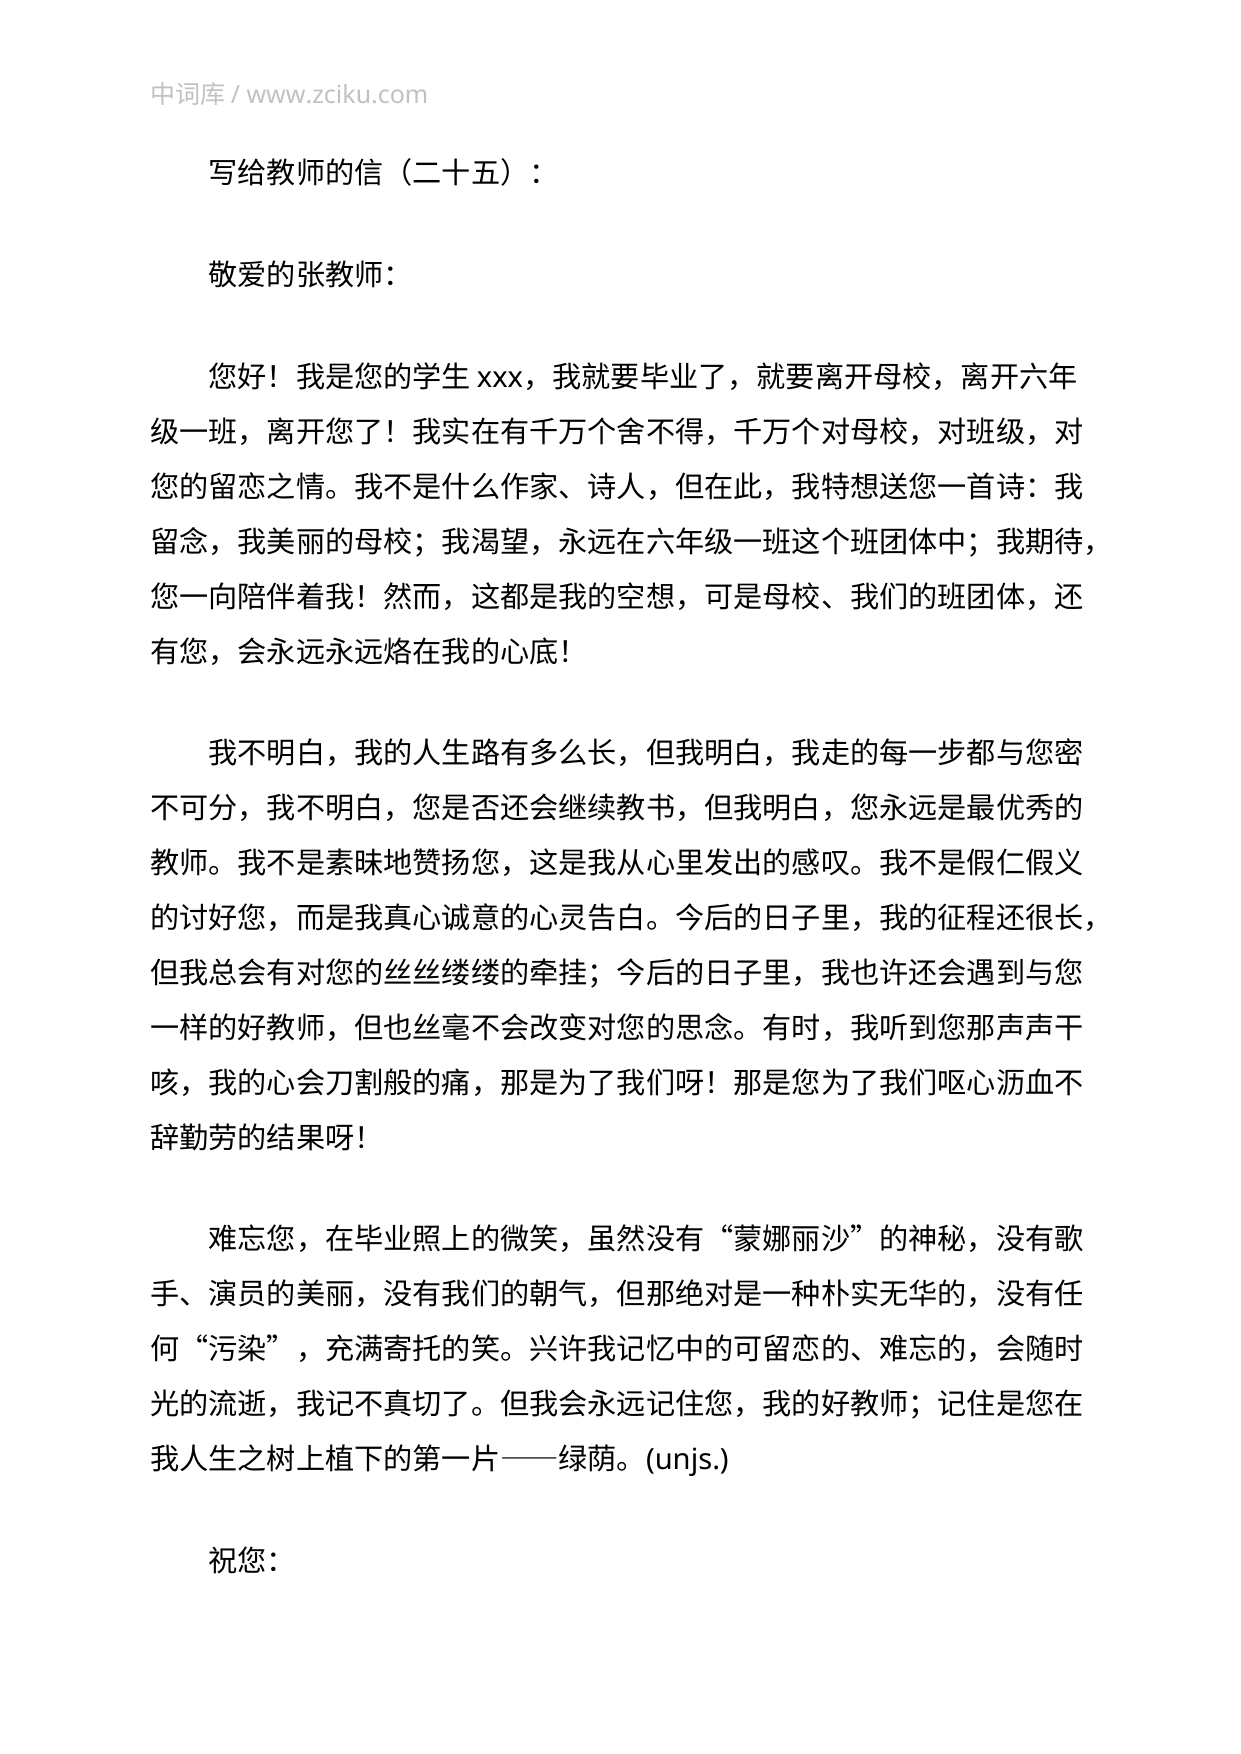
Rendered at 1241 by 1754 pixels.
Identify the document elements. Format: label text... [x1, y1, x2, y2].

text 我不明白，我的人生路有多么长，但我明白，我走的每一步都与您密不可分，我不明白，您是否还会继续教书，但我明白，您永远是最优秀的教师。我不是素昧地赞扬您，这是我从心里发出的感叹。我不是假仁假义的讨好您，而是我真心诚意的心灵告白。今后的日子里，我的征程还很长，但我总会有对您的丝丝缕缕的牵挂；今后的日子里，我也许还会遇到与您一样的好教师，但也丝毫不会改变对您的思念。有时，我听到您那声声干咳，我的心会刀割般的痛，那是为了我们呀！那是您为了我们呕心沥血不辞勤劳的结果呀！ [150, 730, 1090, 1156]
text 难忘您，在毕业照上的微笑，虽然没有“蒙娜丽沙”的神秘，没有歌手、演员的美丽，没有我们的朝气，但那绝对是一种朴实无华的，没有任何“污染”，充满寄托的笑。兴许我记忆中的可留恋的、难忘的，会随时光的流逝，我记不真切了。但我会永远记住您，我的好教师；记住是您在我人生之树上植下的第一片——绿荫。(unjs.) [150, 1216, 1090, 1478]
text 写给教师的信（二十五）： [150, 150, 1090, 192]
text 您好！我是您的学生xxx，我就要毕业了，就要离开母校，离开六年级一班，离开您了！我实在有千万个舍不得，千万个对母校，对班级，对您的留恋之情。我不是什么作家、诗人，但在此，我特想送您一首诗：我留念，我美丽的母校；我渴望，永远在六年级一班这个班团体中；我期待，您一向陪伴着我！然而，这都是我的空想，可是母校、我们的班团体，还有您，会永远永远烙在我的心底！ [150, 353, 1090, 670]
text 敬爱的张教师： [150, 252, 1090, 294]
text 祝您： [150, 1537, 1090, 1580]
